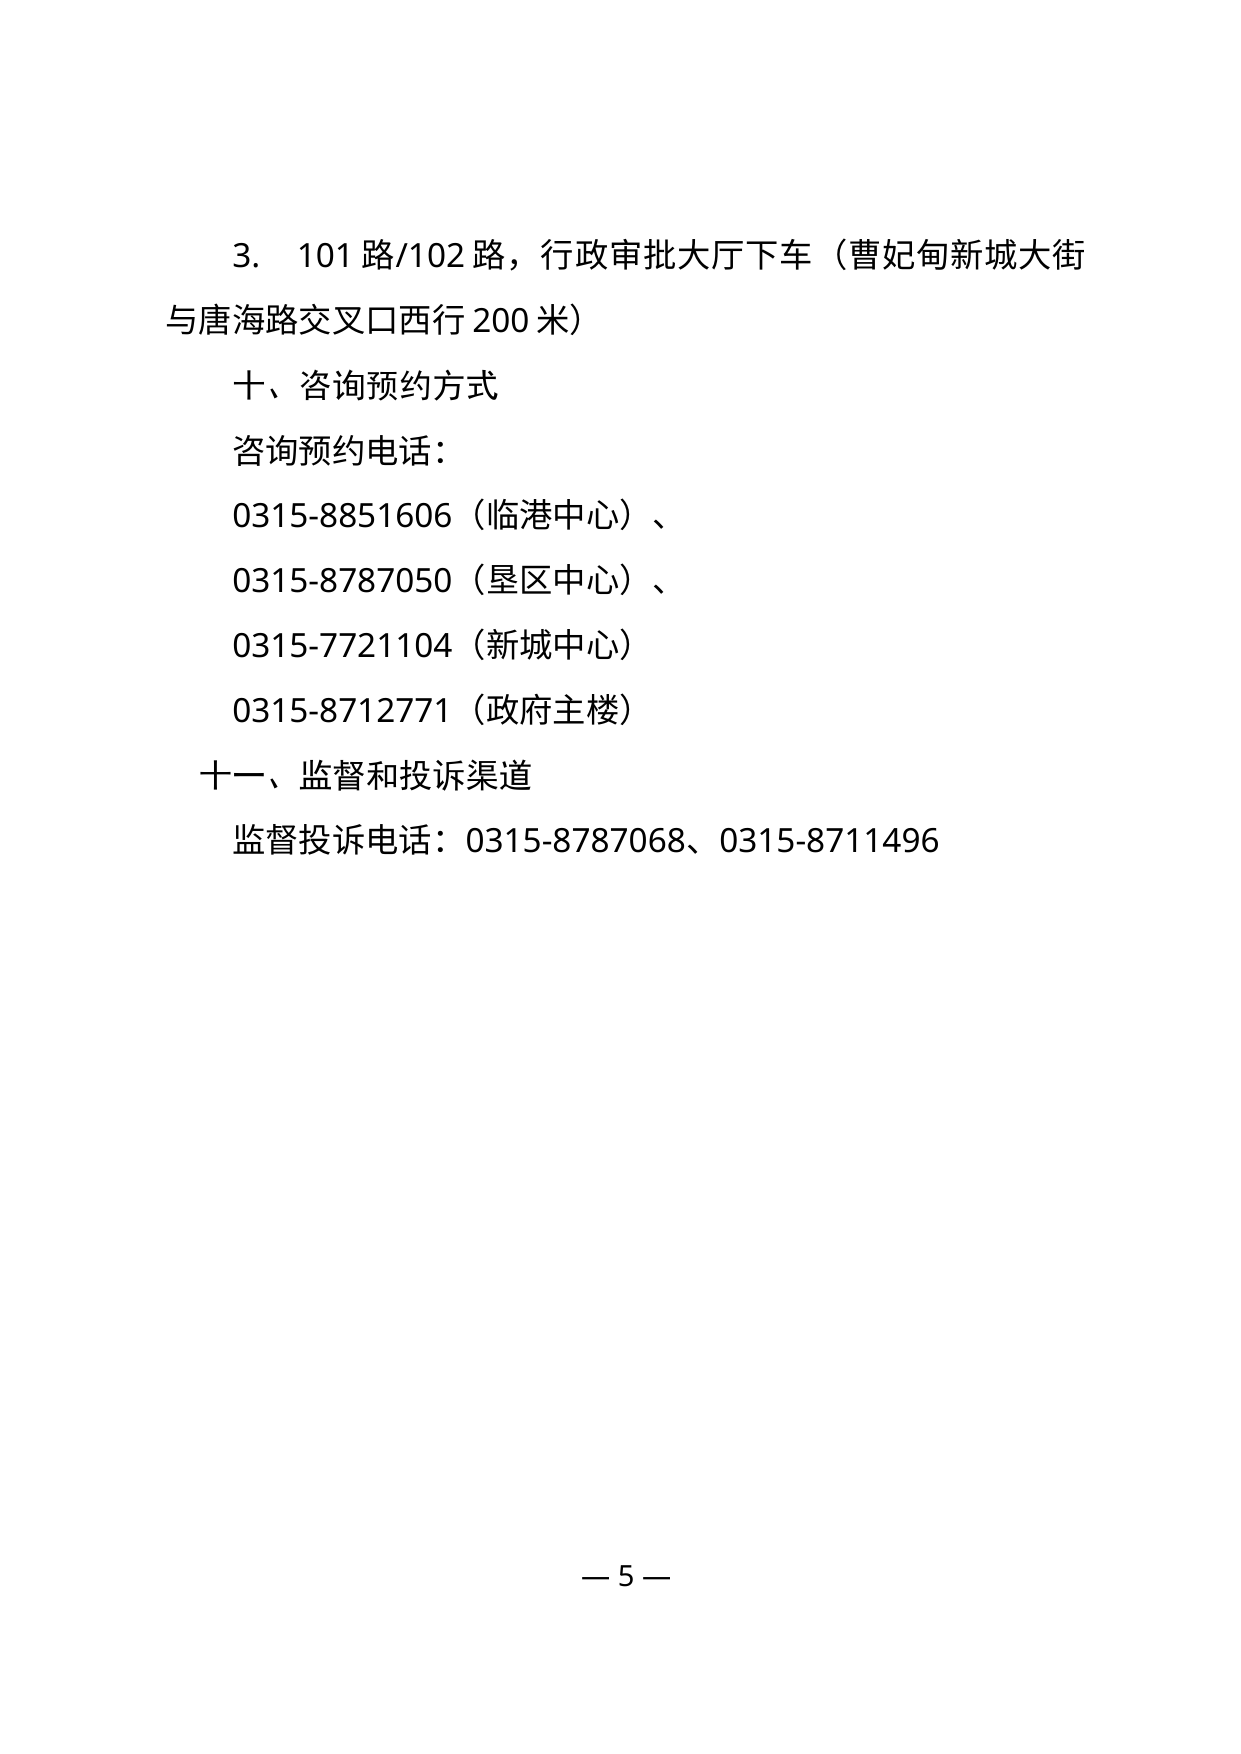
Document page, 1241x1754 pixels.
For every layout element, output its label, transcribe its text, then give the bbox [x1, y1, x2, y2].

list 十、咨询预约方式 [165, 351, 1087, 416]
text 0315-8712771（政府主楼） [165, 676, 1087, 741]
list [165, 221, 1087, 351]
text 0315-7721104（新城中心） [165, 611, 1087, 676]
text 十一、监督和投诉渠道 [165, 741, 1087, 806]
text 咨询预约电话： [165, 416, 1087, 481]
text 监督投诉电话：0315-8787068、0315-8711496 [165, 806, 1087, 871]
text 0315-8787050（垦区中心）、 [165, 546, 1087, 611]
text 0315-8851606（临港中心）、 [165, 481, 1087, 546]
